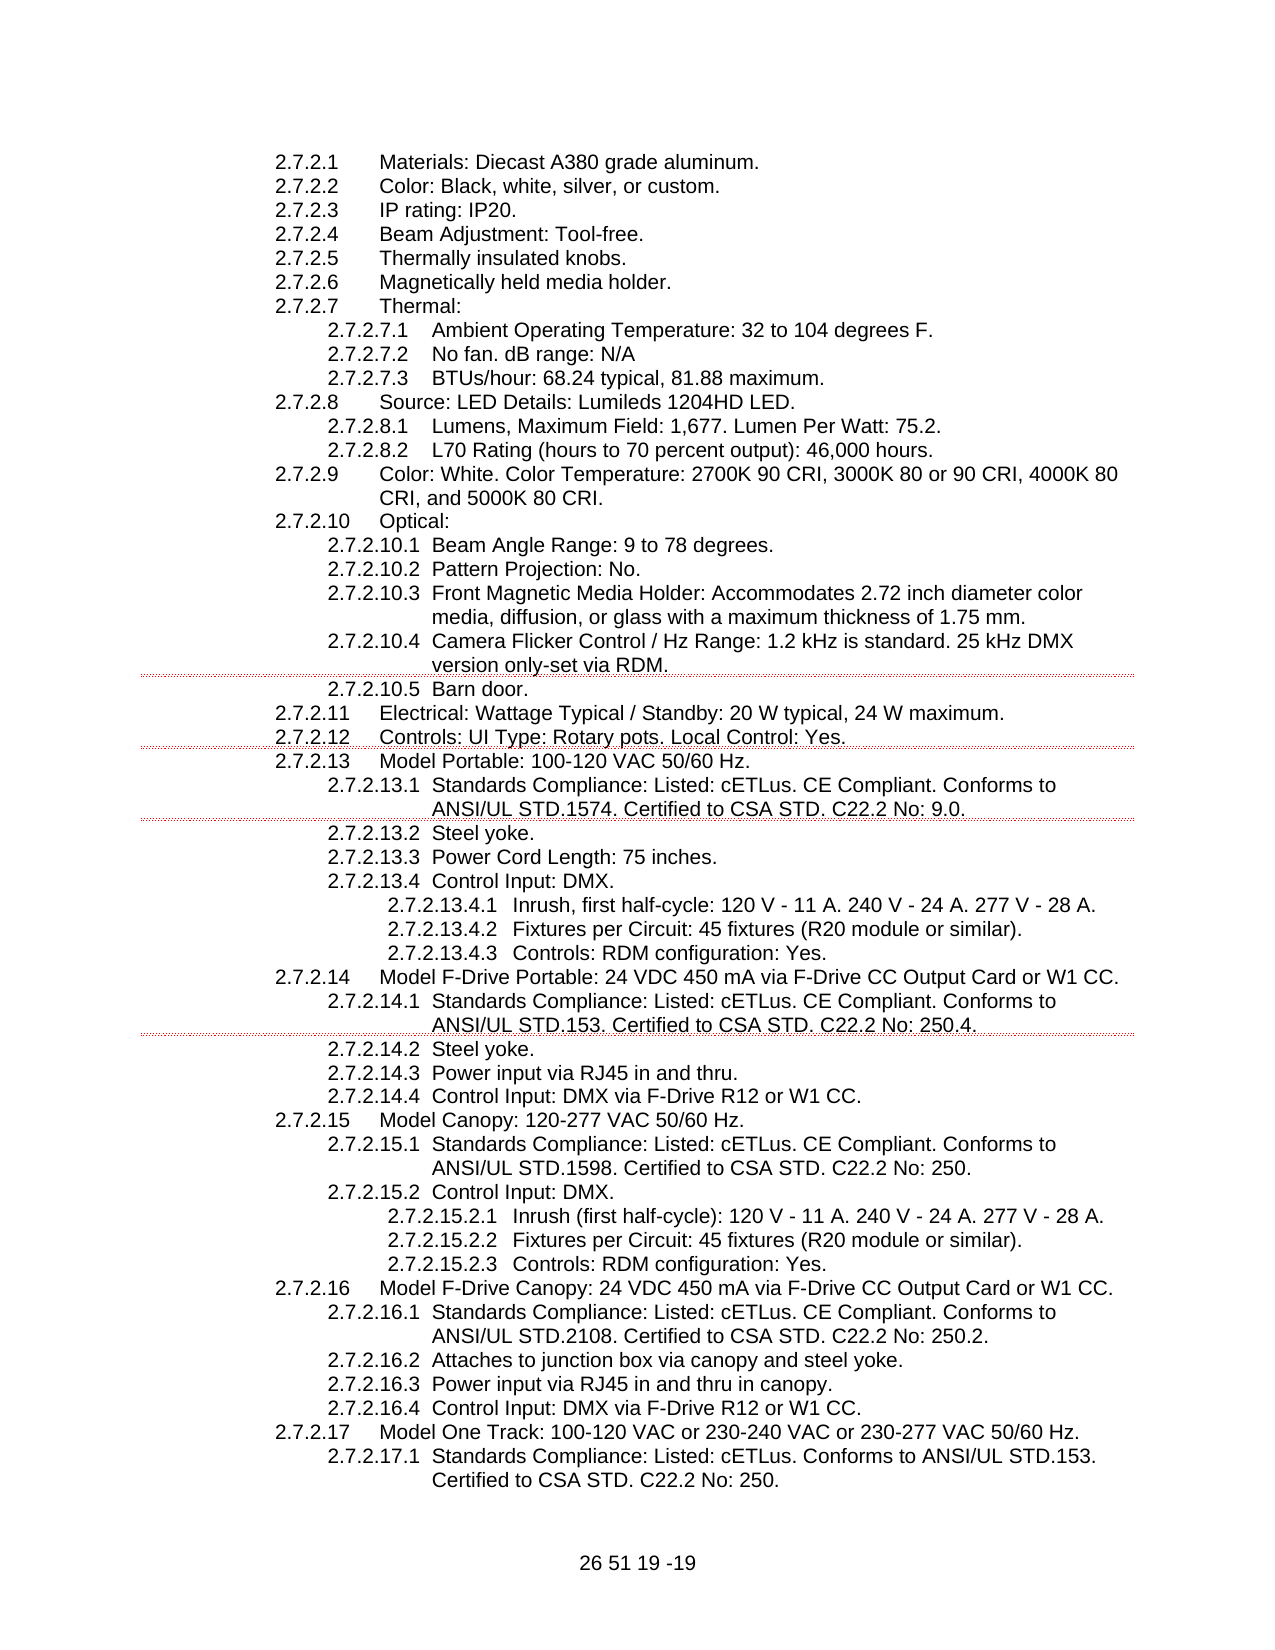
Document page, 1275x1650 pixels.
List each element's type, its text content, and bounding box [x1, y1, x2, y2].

list Front Magnetic Media Holder: Accommodates 2.72 inch diameter color media, diffusion, or glass with a maximum thickness of 1.75 mm. [327, 581, 1125, 629]
list Standards Compliance: Listed: cETLus. CE Compliant. Conforms to ANSI/UL STD.1598. Certified to CSA STD. C22.2 No: 250. [327, 1132, 1125, 1180]
list Power input via RJ45 in and thru in canopy. [327, 1372, 1125, 1396]
list Fixtures per Circuit: 45 fixtures (R20 module or similar). [387, 1228, 1125, 1252]
list Barn door. [327, 677, 1125, 701]
list Color: Black, white, silver, or custom. [275, 174, 1125, 198]
list Inrush (first half-cycle): 120 V - 11 A. 240 V - 24 A. 277 V - 28 A. [387, 1204, 1125, 1228]
list No fan. dB range: N/A [327, 342, 1125, 366]
list Attaches to junction box via canopy and steel yoke. [327, 1348, 1125, 1372]
list BTUs/hour: 68.24 typical, 81.88 maximum. [327, 366, 1125, 389]
list Power input via RJ45 in and thru. [327, 1060, 1125, 1084]
list Optical: [275, 509, 1125, 533]
list Steel yoke. [327, 1036, 1125, 1060]
list Standards Compliance: Listed: cETLus. Conforms to ANSI/UL STD.153. Certified to CSA STD. C22.2 No: 250. [327, 1444, 1125, 1492]
list Controls: RDM configuration: Yes. [387, 941, 1125, 964]
list Model F-Drive Canopy: 24 VDC 450 mA via F-Drive CC Output Card or W1 CC. [275, 1276, 1125, 1300]
list Model F-Drive Portable: 24 VDC 450 mA via F-Drive CC Output Card or W1 CC. [275, 964, 1125, 988]
list Model Canopy: 120-277 VAC 50/60 Hz. [275, 1108, 1125, 1132]
list Electrical: Wattage Typical / Standby: 20 W typical, 24 W maximum. [275, 701, 1125, 725]
list Beam Angle Range: 9 to 78 degrees. [327, 533, 1125, 557]
list Fixtures per Circuit: 45 fixtures (R20 module or similar). [387, 917, 1125, 941]
list Controls: RDM configuration: Yes. [387, 1252, 1125, 1276]
list IP rating: IP20. [275, 198, 1125, 222]
list Control Input: DMX. [327, 1180, 1125, 1204]
list Steel yoke. [327, 821, 1125, 845]
list Control Input: DMX via F-Drive R12 or W1 CC. [327, 1084, 1125, 1108]
list Source: LED Details: Lumileds 1204HD LED. [275, 389, 1125, 413]
list Control Input: DMX via F-Drive R12 or W1 CC. [327, 1396, 1125, 1420]
list Pattern Projection: No. [327, 557, 1125, 581]
list Thermal: [275, 294, 1125, 318]
list Model One Track: 100-120 VAC or 230-240 VAC or 230-277 VAC 50/60 Hz. [275, 1420, 1125, 1444]
list Inrush, first half-cycle: 120 V - 11 A. 240 V - 24 A. 277 V - 28 A. [387, 893, 1125, 917]
list L70 Rating (hours to 70 percent output): 46,000 hours. [327, 437, 1125, 461]
list Beam Adjustment: Tool-free. [275, 222, 1125, 246]
list Standards Compliance: Listed: cETLus. CE Compliant. Conforms to ANSI/UL STD.153. Certified to CSA STD. C22.2 No: 250.4. [327, 988, 1125, 1036]
list Ambient Operating Temperature: 32 to 104 degrees F. [327, 318, 1125, 342]
list Color: White. Color Temperature: 2700K 90 CRI, 3000K 80 or 90 CRI, 4000K 80 CRI, and 5000K 80 CRI. [275, 461, 1125, 509]
list Camera Flicker Control / Hz Range: 1.2 kHz is standard. 25 kHz DMX version only-set via RDM. [327, 629, 1125, 677]
list Standards Compliance: Listed: cETLus. CE Compliant. Conforms to ANSI/UL STD.2108. Certified to CSA STD. C22.2 No: 250.2. [327, 1300, 1125, 1348]
list Model Portable: 100-120 VAC 50/60 Hz. [275, 749, 1125, 773]
list Thermally insulated knobs. [275, 246, 1125, 270]
list Magnetically held media holder. [275, 270, 1125, 294]
list Controls: UI Type: Rotary pots. Local Control: Yes. [275, 725, 1125, 749]
list Standards Compliance: Listed: cETLus. CE Compliant. Conforms to ANSI/UL STD.1574. Certified to CSA STD. C22.2 No: 9.0. [327, 773, 1125, 821]
list Lumens, Maximum Field: 1,677. Lumen Per Watt: 75.2. [327, 413, 1125, 437]
list Power Cord Length: 75 inches. [327, 845, 1125, 869]
list Control Input: DMX. [327, 869, 1125, 893]
list Materials: Diecast A380 grade aluminum. [275, 150, 1125, 174]
